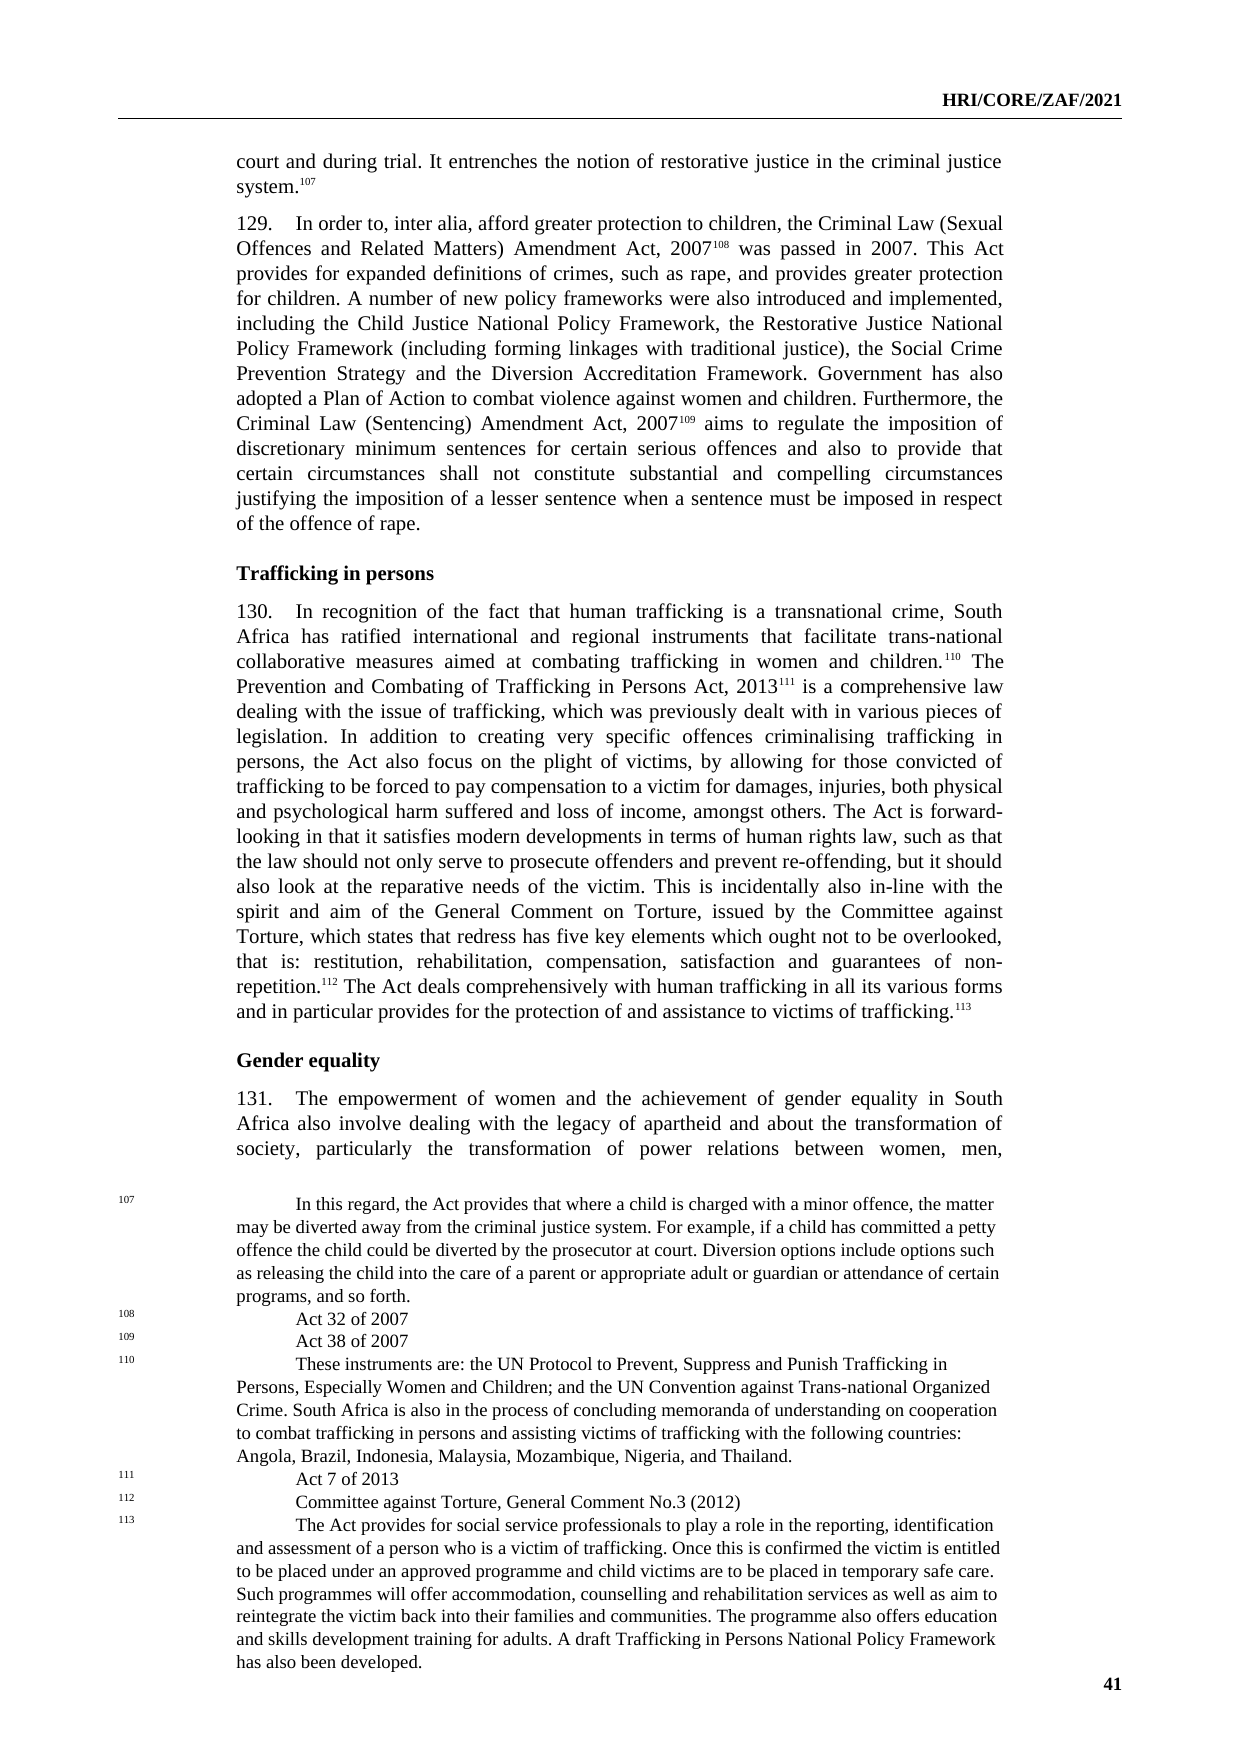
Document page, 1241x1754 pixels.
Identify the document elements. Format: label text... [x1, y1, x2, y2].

text Gender equality [118, 1048, 1004, 1073]
text Trafficking in persons [118, 560, 1004, 585]
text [236, 148, 1004, 198]
text 129. In order to, inter alia, afford greater protection to children, the Criminal Law (Sexual Offences and Related Matters) Amendment Act, 2007 was passed in 2007. This Act provides for expanded definitions of crimes, such as rape, and provides greater protection for children. A number of new policy frameworks were also introduced and implemented, including the Child Justice National Policy Framework, the Restorative Justice National Policy Framework (including forming linkages with traditional justice), the Social Crime Prevention Strategy and the Diversion Accreditation Framework. Government has also adopted a Plan of Action to combat violence against women and children. Furthermore, the Criminal Law (Sentencing) Amendment Act, 2007 aims to regulate the imposition of discretionary minimum sentences for certain serious offences and also to provide that certain circumstances shall not constitute substantial and compelling circumstances justifying the imposition of a lesser sentence when a sentence must be imposed in respect of the offence of rape. [236, 210, 1004, 535]
text 130. In recognition of the fact that human trafficking is a transnational crime, South Africa has ratified international and regional instruments that facilitate trans-national collaborative measures aimed at combating trafficking in women and children. The Prevention and Combating of Trafficking in Persons Act, 2013 is a comprehensive law dealing with the issue of trafficking, which was previously dealt with in various pieces of legislation. In addition to creating very specific offences criminalising trafficking in persons, the Act also focus on the plight of victims, by allowing for those convicted of trafficking to be forced to pay compensation to a victim for damages, injuries, both physical and psychological harm suffered and loss of income, amongst others. The Act is forward-looking in that it satisfies modern developments in terms of human rights law, such as that the law should not only serve to prosecute offenders and prevent re-offending, but it should also look at the reparative needs of the victim. This is incidentally also in-line with the spirit and aim of the General Comment on Torture, issued by the Committee against Torture, which states that redress has five key elements which ought not to be overlooked, that is: restitution, rehabilitation, compensation, satisfaction and guarantees of non-repetition. The Act deals comprehensively with human trafficking in all its various forms and in particular provides for the protection of and assistance to victims of trafficking. [236, 598, 1004, 1023]
